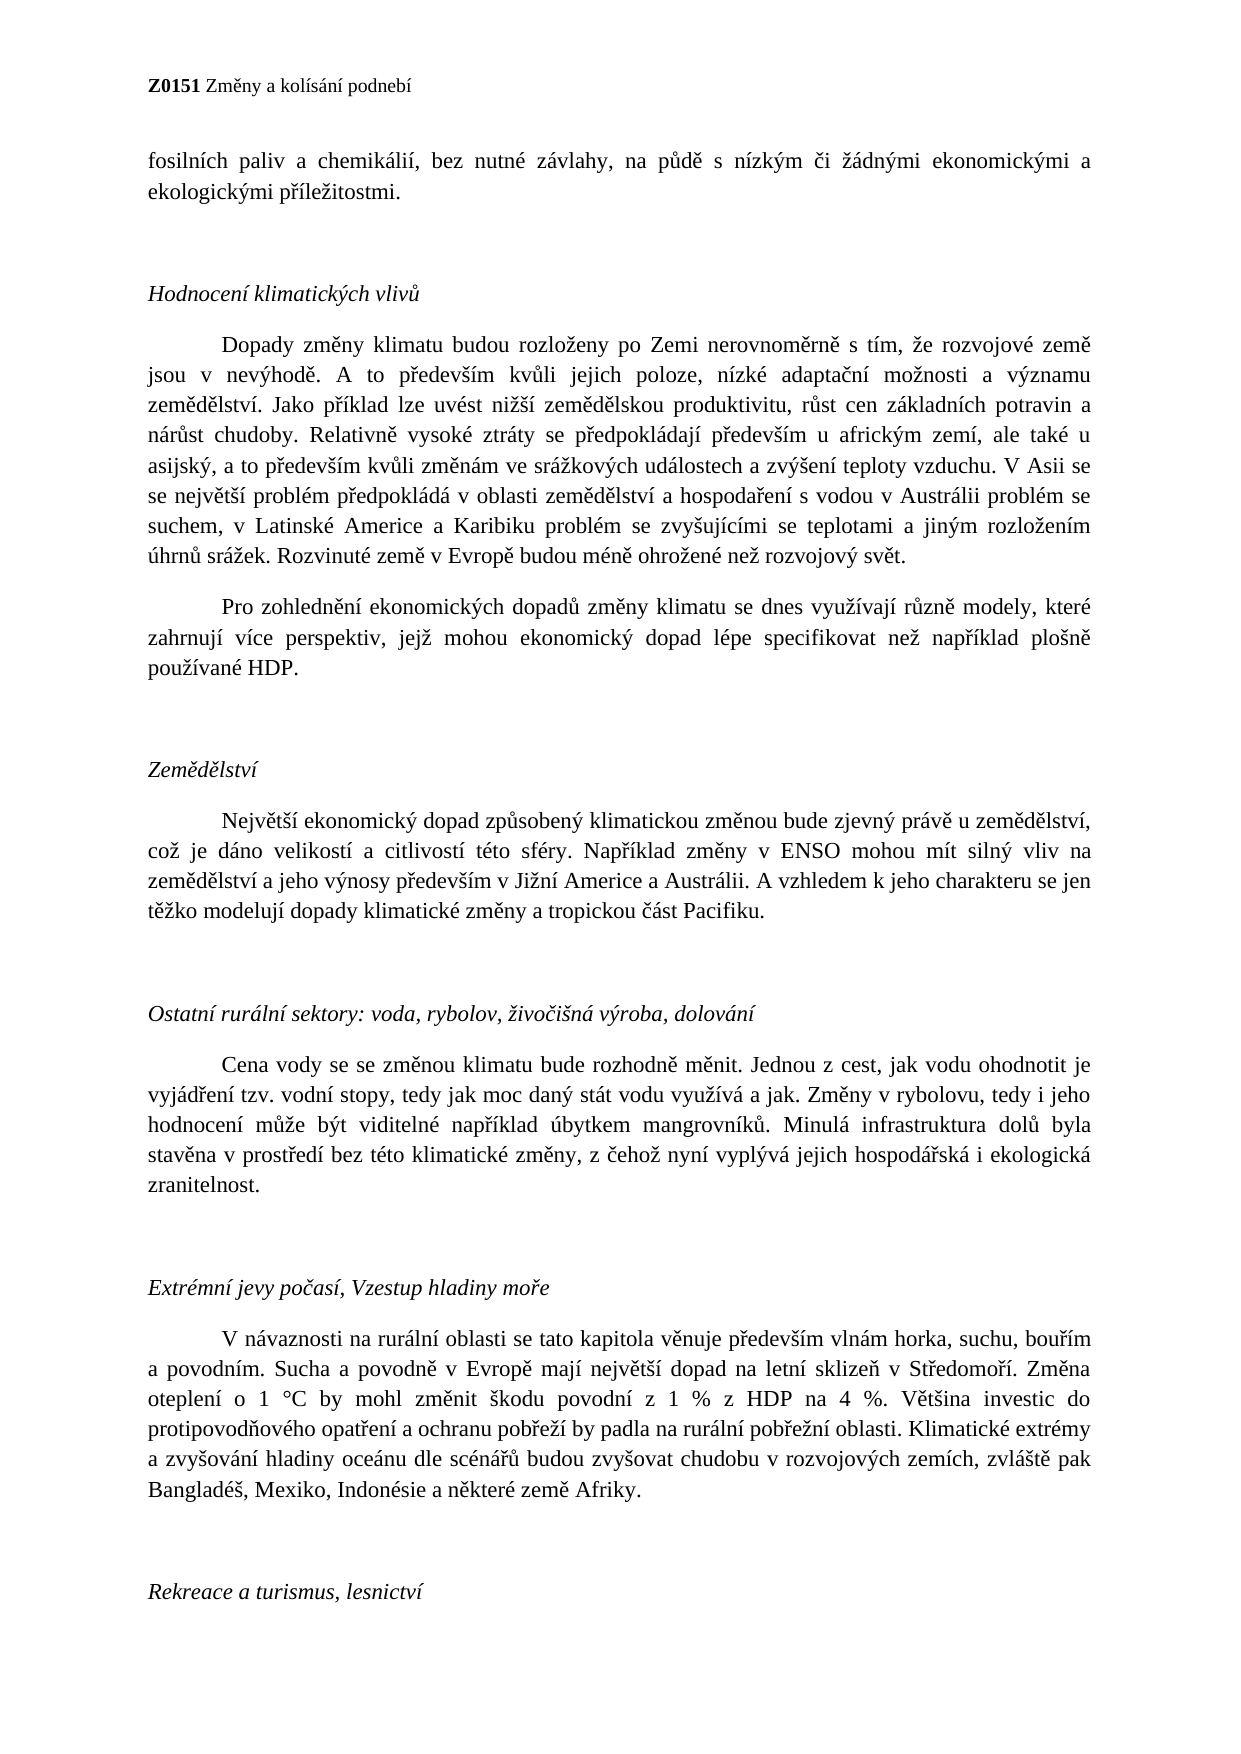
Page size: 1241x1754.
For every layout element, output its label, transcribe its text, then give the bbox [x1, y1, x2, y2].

text Ostatní rurální sektory: voda, rybolov, živočišná výroba, dolování [148, 1000, 1093, 1026]
text Největší ekonomický dopad způsobený klimatickou změnou bude zjevný právě u zemědělství, což je dáno velikostí a citlivostí této sféry. Například změny v ENSO mohou mít silný vliv na zemědělství a jeho výnosy především v Jižní Americe a Austrálii. A vzhledem k jeho charakteru se jen těžko modelují dopady klimatické změny a tropickou část Pacifiku. [148, 807, 1093, 924]
text Pro zohlednění ekonomických dopadů změny klimatu se dnes využívají různě modely, které zahrnují více perspektiv, jejž mohou ekonomický dopad lépe specifikovat než například plošně používané HDP. [148, 593, 1093, 680]
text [148, 148, 1093, 204]
text V návaznosti na rurální oblasti se tato kapitola věnuje především vlnám horka, suchu, bouřím a povodním. Sucha a povodně v Evropě mají největší dopad na letní sklizeň v Středomoří. Změna oteplení o 1 °C by mohl změnit škodu povodní z 1 % z HDP na 4 %. Většina investic do protipovodňového opatření a ochranu pobřeží by padla na rurální pobřežní oblasti. Klimatické extrémy a zvyšování hladiny oceánu dle scénářů budou zvyšovat chudobu v rozvojových zemích, zvláště pak Bangladéš, Mexiko, Indonésie a některé země Afriky. [148, 1325, 1093, 1502]
text Extrémní jevy počasí, Vzestup hladiny moře [148, 1274, 1093, 1300]
text Zemědělství [148, 756, 1093, 782]
text Dopady změny klimatu budou rozloženy po Zemi nerovnoměrně s tím, že rozvojové země jsou v nevýhodě. A to především kvůli jejich poloze, nízké adaptační možnosti a významu zemědělství. Jako příklad lze uvést nižší zemědělskou produktivitu, růst cen základních potravin a nárůst chudoby. Relativně vysoké ztráty se předpokládají především u africkým zemí, ale také u asijský, a to především kvůli změnám ve srážkových událostech a zvýšení teploty vzduchu. V Asii se se největší problém předpokládá v oblasti zemědělství a hospodaření s vodou v Austrálii problém se suchem, v Latinské Americe a Karibiku problém se zvyšujícími se teplotami a jiným rozložením úhrnů srážek. Rozvinuté země v Evropě budou méně ohrožené než rozvojový svět. [148, 331, 1093, 569]
text Hodnocení klimatických vlivů [148, 280, 1093, 306]
text Rekreace a turismus, lesnictví [148, 1578, 1093, 1604]
text Cena vody se se změnou klimatu bude rozhodně měnit. Jednou z cest, jak vodu ohodnotit je vyjádření tzv. vodní stopy, tedy jak moc daný stát vodu využívá a jak. Změny v rybolovu, tedy i jeho hodnocení může být viditelné například úbytkem mangrovníků. Minulá infrastruktura dolů byla stavěna v prostředí bez této klimatické změny, z čehož nyní vyplývá jejich hospodářská i ekologická zranitelnost. [148, 1051, 1093, 1198]
